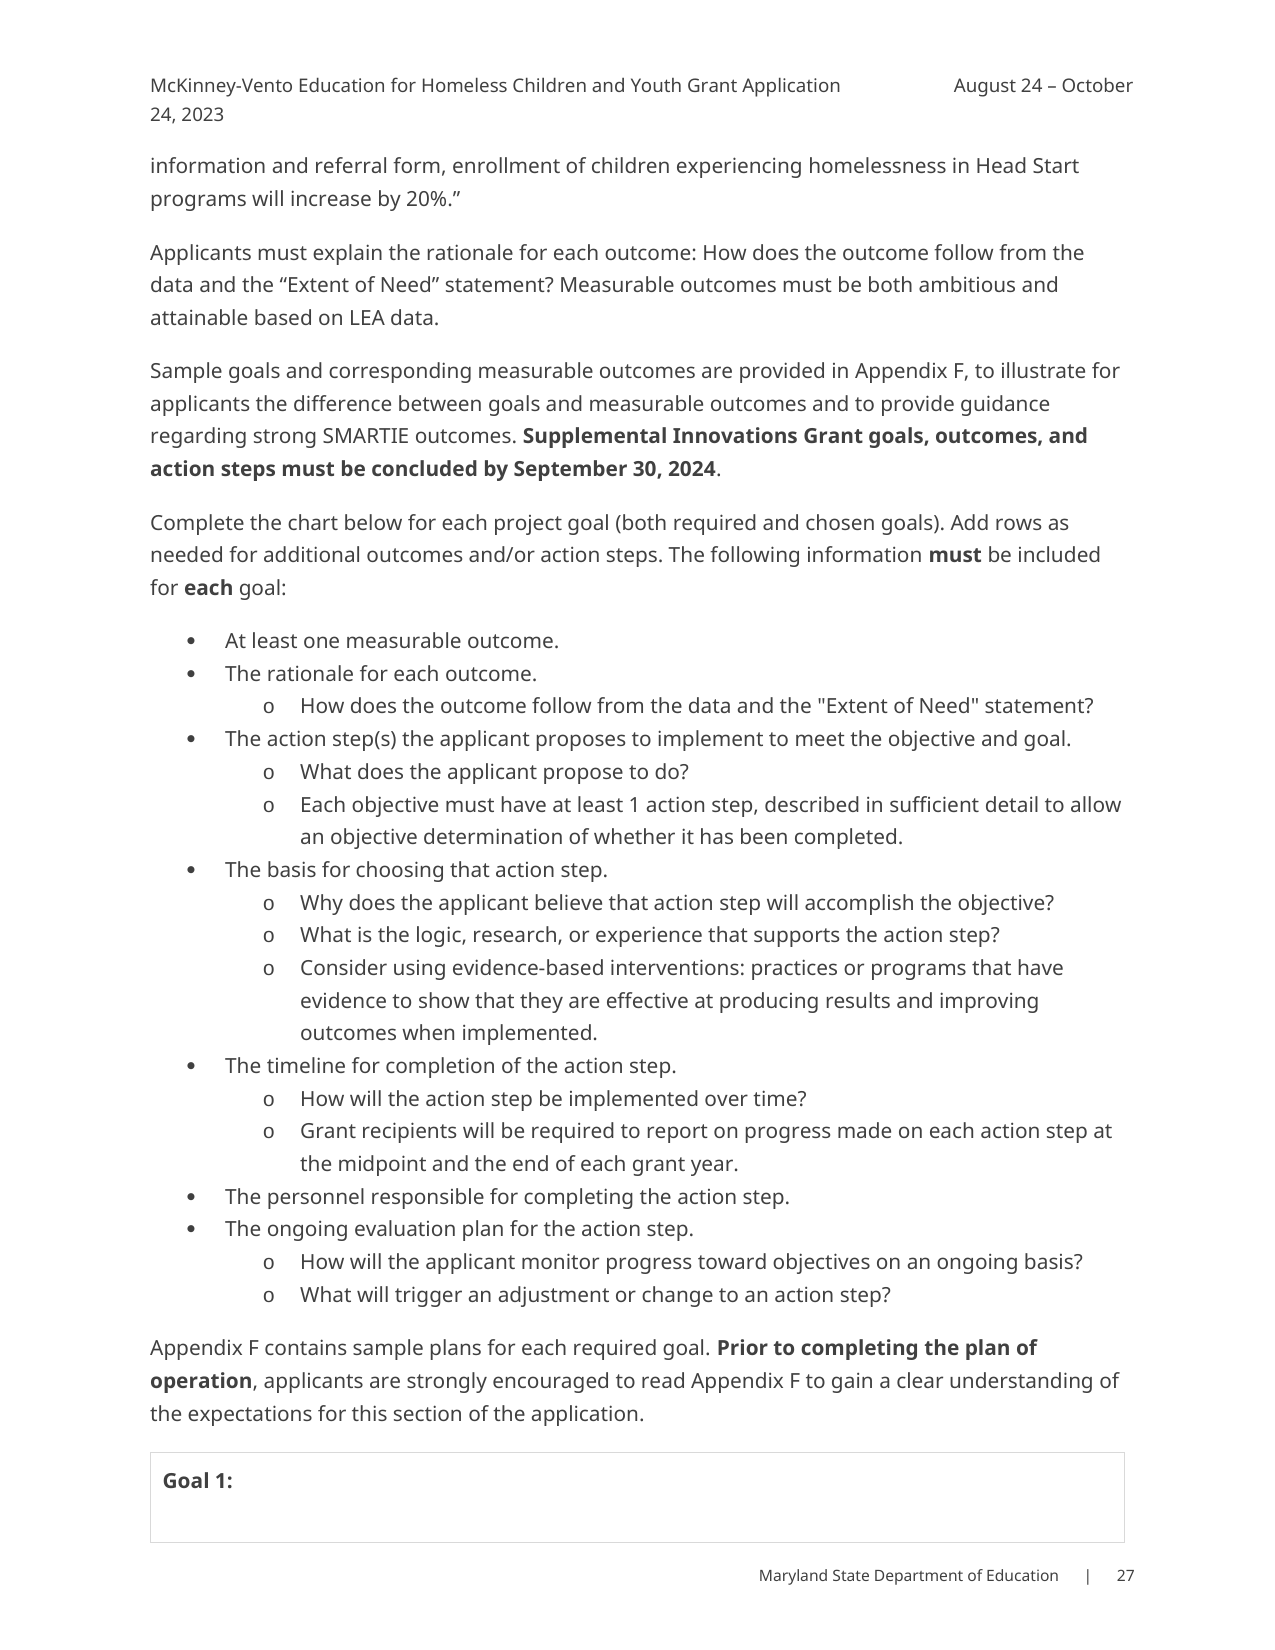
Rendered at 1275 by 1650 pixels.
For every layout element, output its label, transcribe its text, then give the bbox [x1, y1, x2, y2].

list The basis for choosing that action step. [187, 855, 1125, 883]
list At least one measurable outcome. [187, 626, 1125, 655]
list Each objective must have at least 1 action step, described in sufficient detail to allow an objective determination of whether it has been completed. [262, 790, 1125, 851]
list How does the outcome follow from the data and the "Extent of Need" statement? [262, 691, 1125, 720]
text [150, 152, 1125, 213]
list Consider using evidence-based interventions: practices or programs that have evidence to show that they are effective at producing results and improving outcomes when implemented. [262, 953, 1125, 1047]
list What is the logic, research, or experience that supports the action step? [262, 920, 1125, 949]
list Grant recipients will be required to report on progress made on each action step at the midpoint and the end of each grant year. [262, 1117, 1125, 1178]
list The action step(s) the applicant proposes to implement to meet the objective and goal. [187, 724, 1125, 753]
text Applicants must explain the rationale for each outcome: How does the outcome follow from the data and the “Extent of Need” statement? Measurable outcomes must be both ambitious and attainable based on LEA data. [150, 238, 1125, 331]
text Complete the chart below for each project goal (both required and chosen goals). Add rows as needed for additional outcomes and/or action steps. The following information must be included for each goal: [150, 508, 1125, 601]
table_header Goal 1: [151, 1453, 1124, 1542]
list The timeline for completion of the action step. [187, 1051, 1125, 1079]
list The ongoing evaluation plan for the action step. [187, 1214, 1125, 1243]
list How will the applicant monitor progress toward objectives on an ongoing basis? [262, 1247, 1125, 1276]
list The personnel responsible for completing the action step. [187, 1182, 1125, 1210]
text Appendix F contains sample plans for each required goal. Prior to completing the plan of operation, applicants are strongly encouraged to read Appendix F to gain a clear understanding of the expectations for this section of the application. [150, 1333, 1125, 1427]
list What will trigger an adjustment or change to an action step? [262, 1280, 1125, 1308]
list What does the applicant propose to do? [262, 757, 1125, 785]
list Why does the applicant believe that action step will accomplish the objective? [262, 888, 1125, 916]
list How will the action step be implemented over time? [262, 1084, 1125, 1112]
text Sample goals and corresponding measurable outcomes are provided in Appendix F, to illustrate for applicants the difference between goals and measurable outcomes and to provide guidance regarding strong SMARTIE outcomes. Supplemental Innovations Grant goals, outcomes, and action steps must be concluded by September 30, 2024. [150, 356, 1125, 483]
list The rationale for each outcome. [187, 659, 1125, 687]
